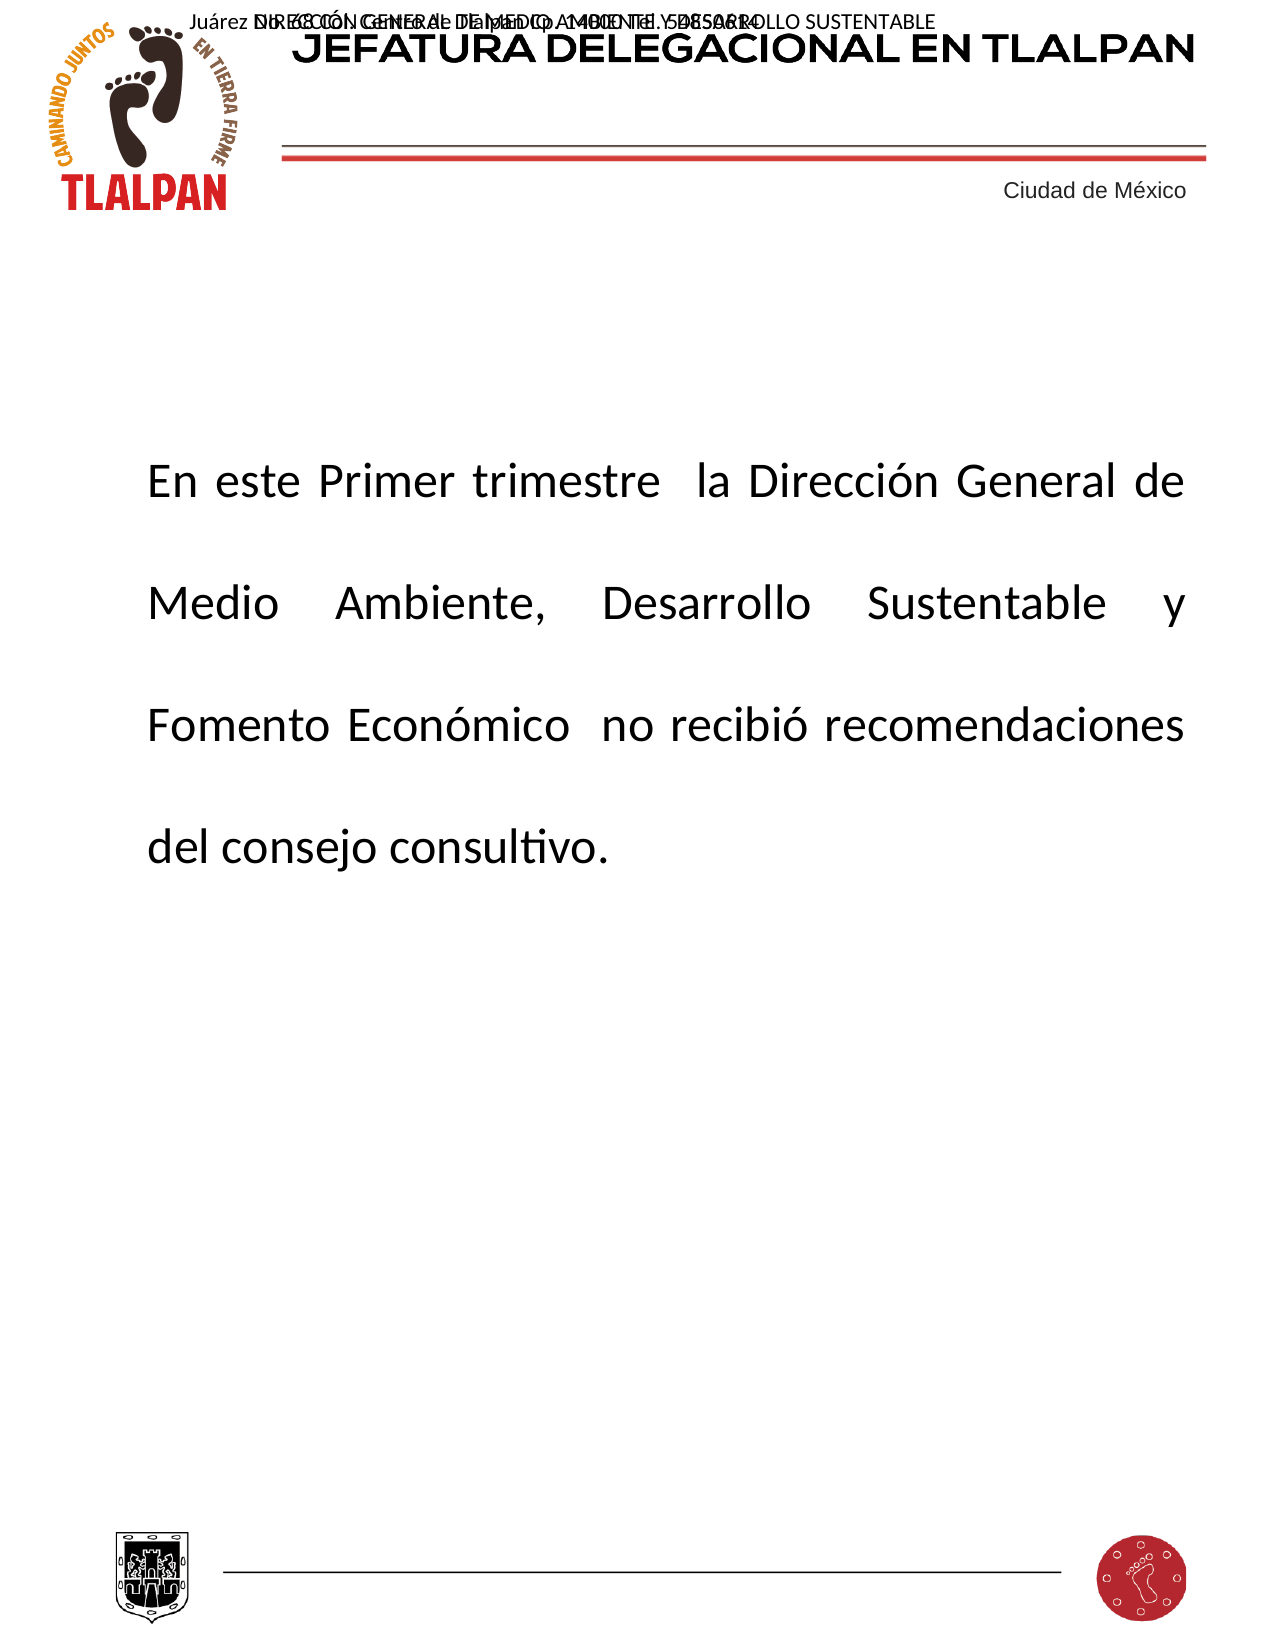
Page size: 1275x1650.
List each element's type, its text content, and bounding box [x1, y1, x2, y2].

text Ciudad de México [148, 177, 1186, 203]
picture [115, 1532, 1187, 1624]
picture [48, 22, 238, 210]
picture [280, 33, 1209, 168]
text En este Primer trimestre la Dirección General de Medio Ambiente, Desarrollo Sustentable y Fomento Económico no recibió recomendaciones del consejo consultivo. [148, 449, 1186, 876]
